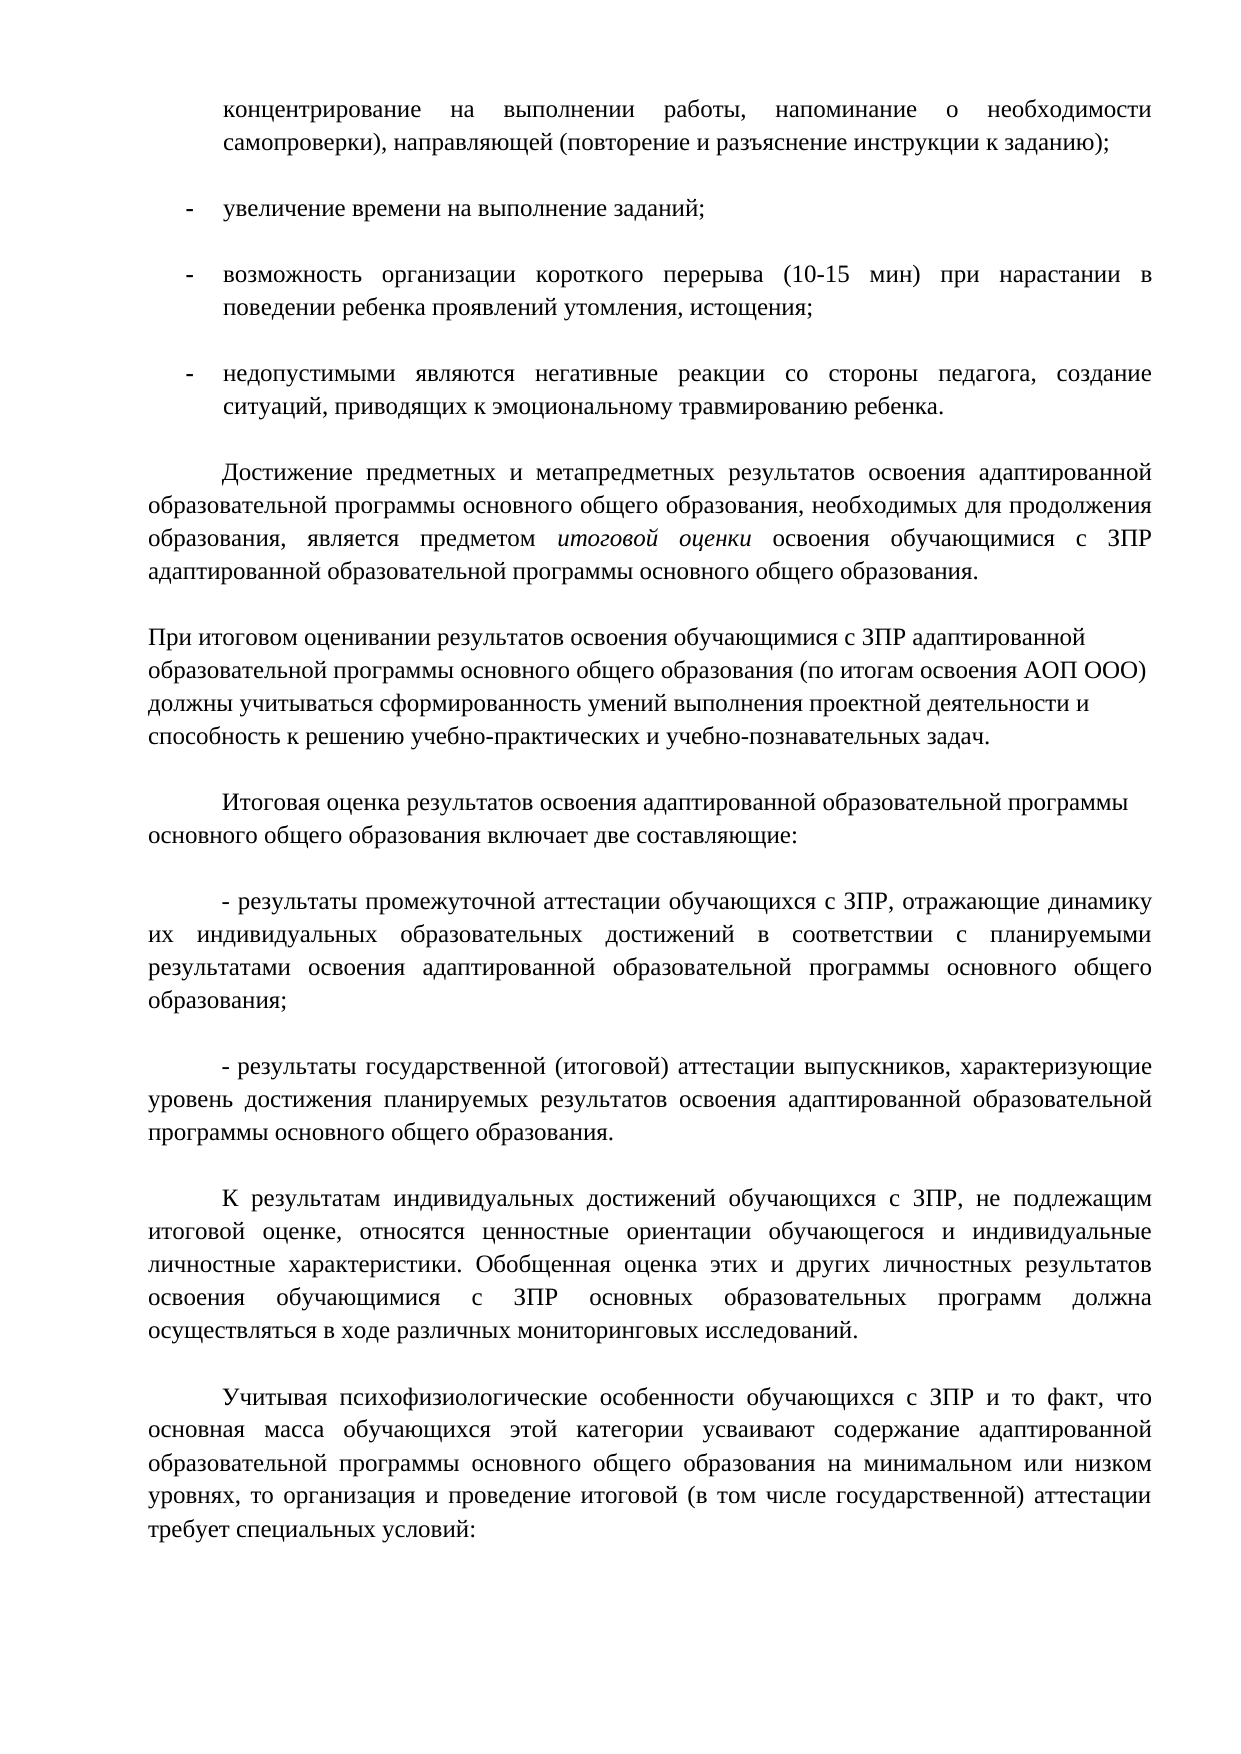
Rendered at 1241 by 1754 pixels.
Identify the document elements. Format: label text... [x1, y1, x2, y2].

list увеличение времени на выполнение заданий; [185, 193, 1153, 222]
text Учитывая психофизиологические особенности обучающихся с ЗПР и то факт, что основная масса обучающихся этой категории усваивают содержание адаптированной образовательной программы основного общего образования на минимальном или низком уровнях, то организация и проведение итоговой (в том числе государственной) аттестации требует специальных условий: [148, 1382, 1153, 1542]
text К результатам индивидуальных достижений обучающихся с ЗПР, не подлежащим итоговой оценке, относятся ценностные ориентации обучающегося и индивидуальные личностные характеристики. Обобщенная оценка этих и других личностных результатов освоения обучающимися с ЗПР основных образовательных программ должна осуществляться в ходе различных мониторинговых исследований. [148, 1183, 1153, 1344]
list результаты промежуточной аттестации обучающихся с ЗПР, отражающие динамику их индивидуальных образовательных достижений в соответствии с планируемыми результатами освоения адаптированной образовательной программы основного общего образования; [148, 886, 1153, 1014]
text Итоговая оценка результатов освоения адаптированной образовательной программы основного общего образования включает две составляющие: [148, 787, 1151, 849]
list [185, 94, 1153, 156]
list возможность организации короткого перерыва (10-15 мин) при нарастании в поведении ребенка проявлений утомления, истощения; [185, 259, 1153, 321]
text Достижение предметных и метапредметных результатов освоения адаптированной образовательной программы основного общего образования, необходимых для продолжения образования, является предметом итоговой оценки освоения обучающимися с ЗПР адаптированной образовательной программы основного общего образования. [148, 457, 1153, 585]
list результаты государственной (итоговой) аттестации выпускников, характеризующие уровень достижения планируемых результатов освоения адаптированной образовательной программы основного общего образования. [148, 1051, 1153, 1146]
list недопустимыми являются негативные реакции со стороны педагога, создание ситуаций, приводящих к эмоциональному травмированию ребенка. [185, 358, 1153, 420]
text При итоговом оценивании результатов освоения обучающимися с ЗПР адаптированной образовательной программы основного общего образования (по итогам освоения АОП ООО) должны учитываться сформированность умений выполнения проектной деятельности и способность к решению учебно-практических и учебно-познавательных задач. [148, 622, 1153, 750]
